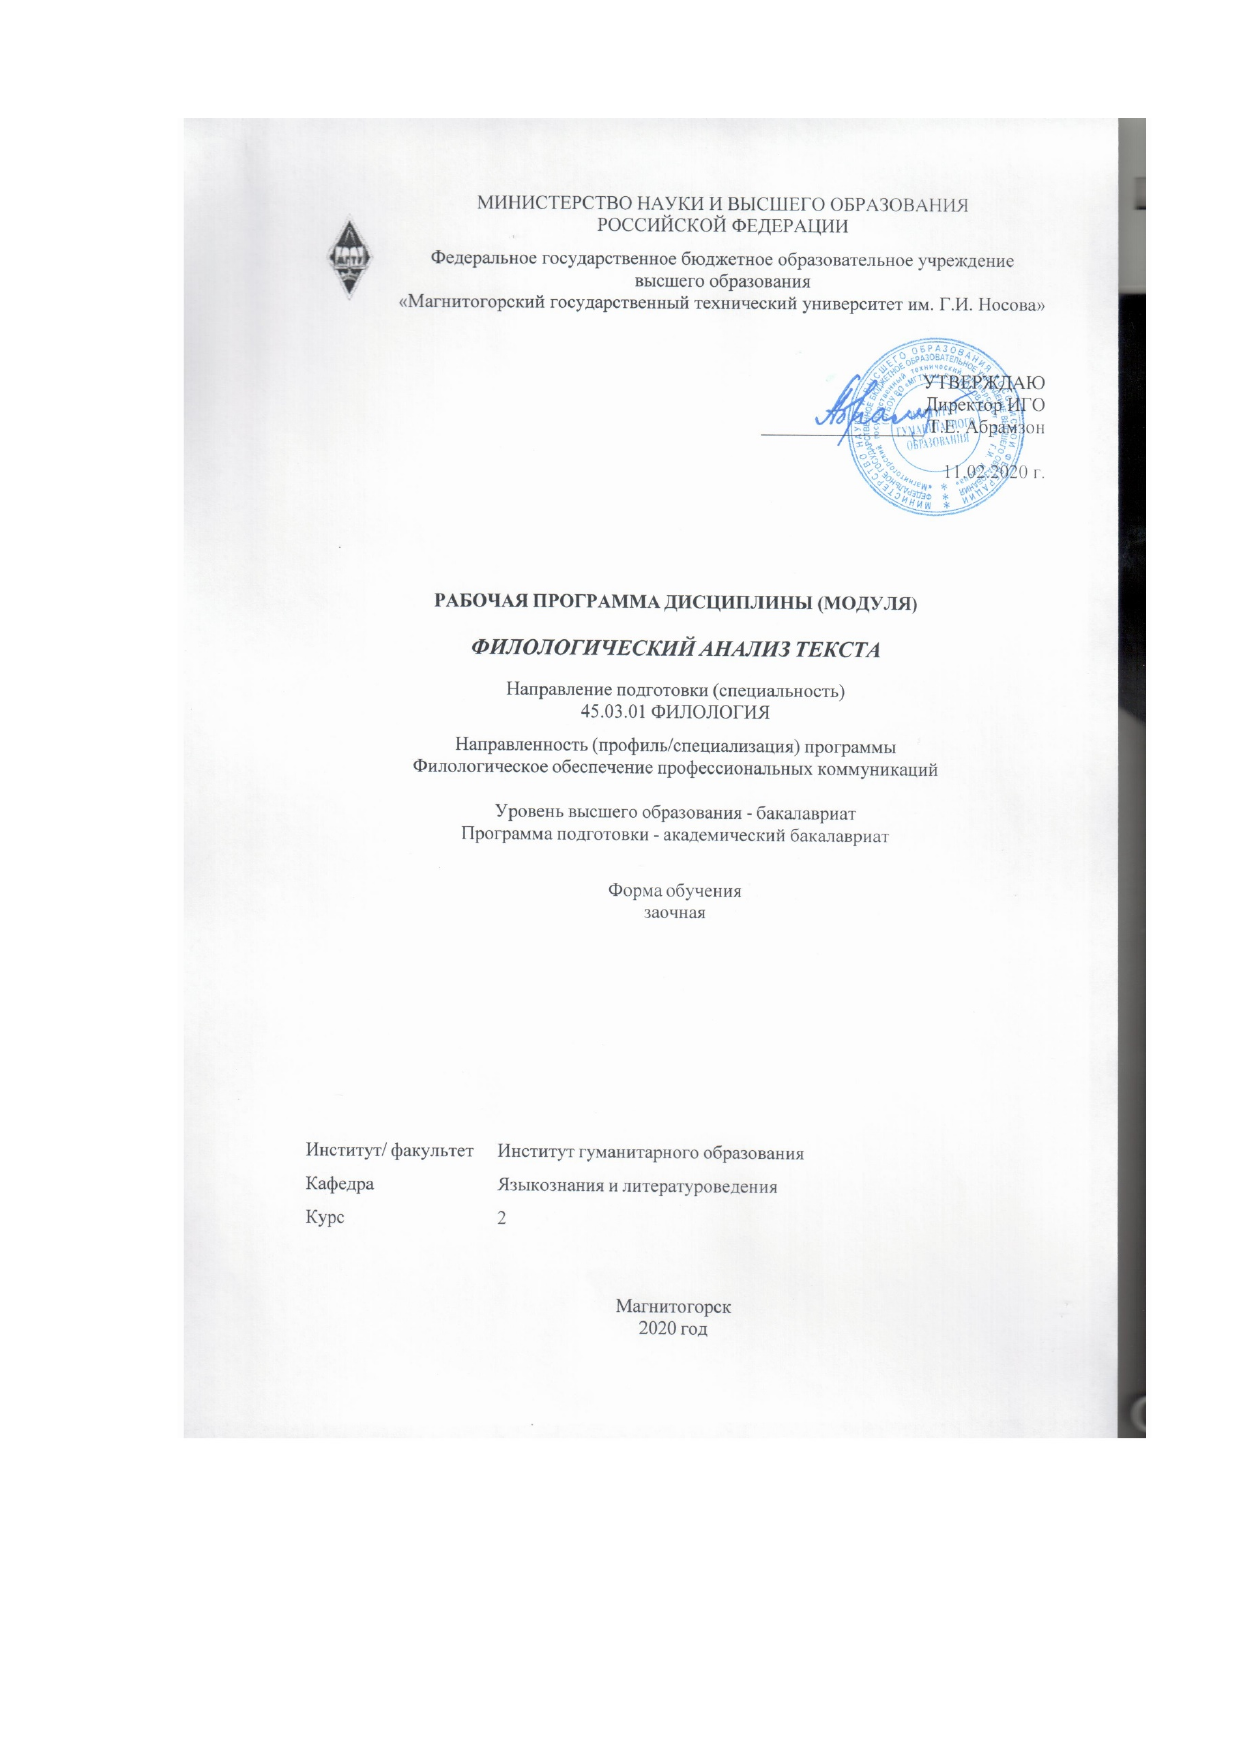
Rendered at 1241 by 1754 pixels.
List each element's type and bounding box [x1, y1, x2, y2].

picture [177, 118, 1152, 1458]
